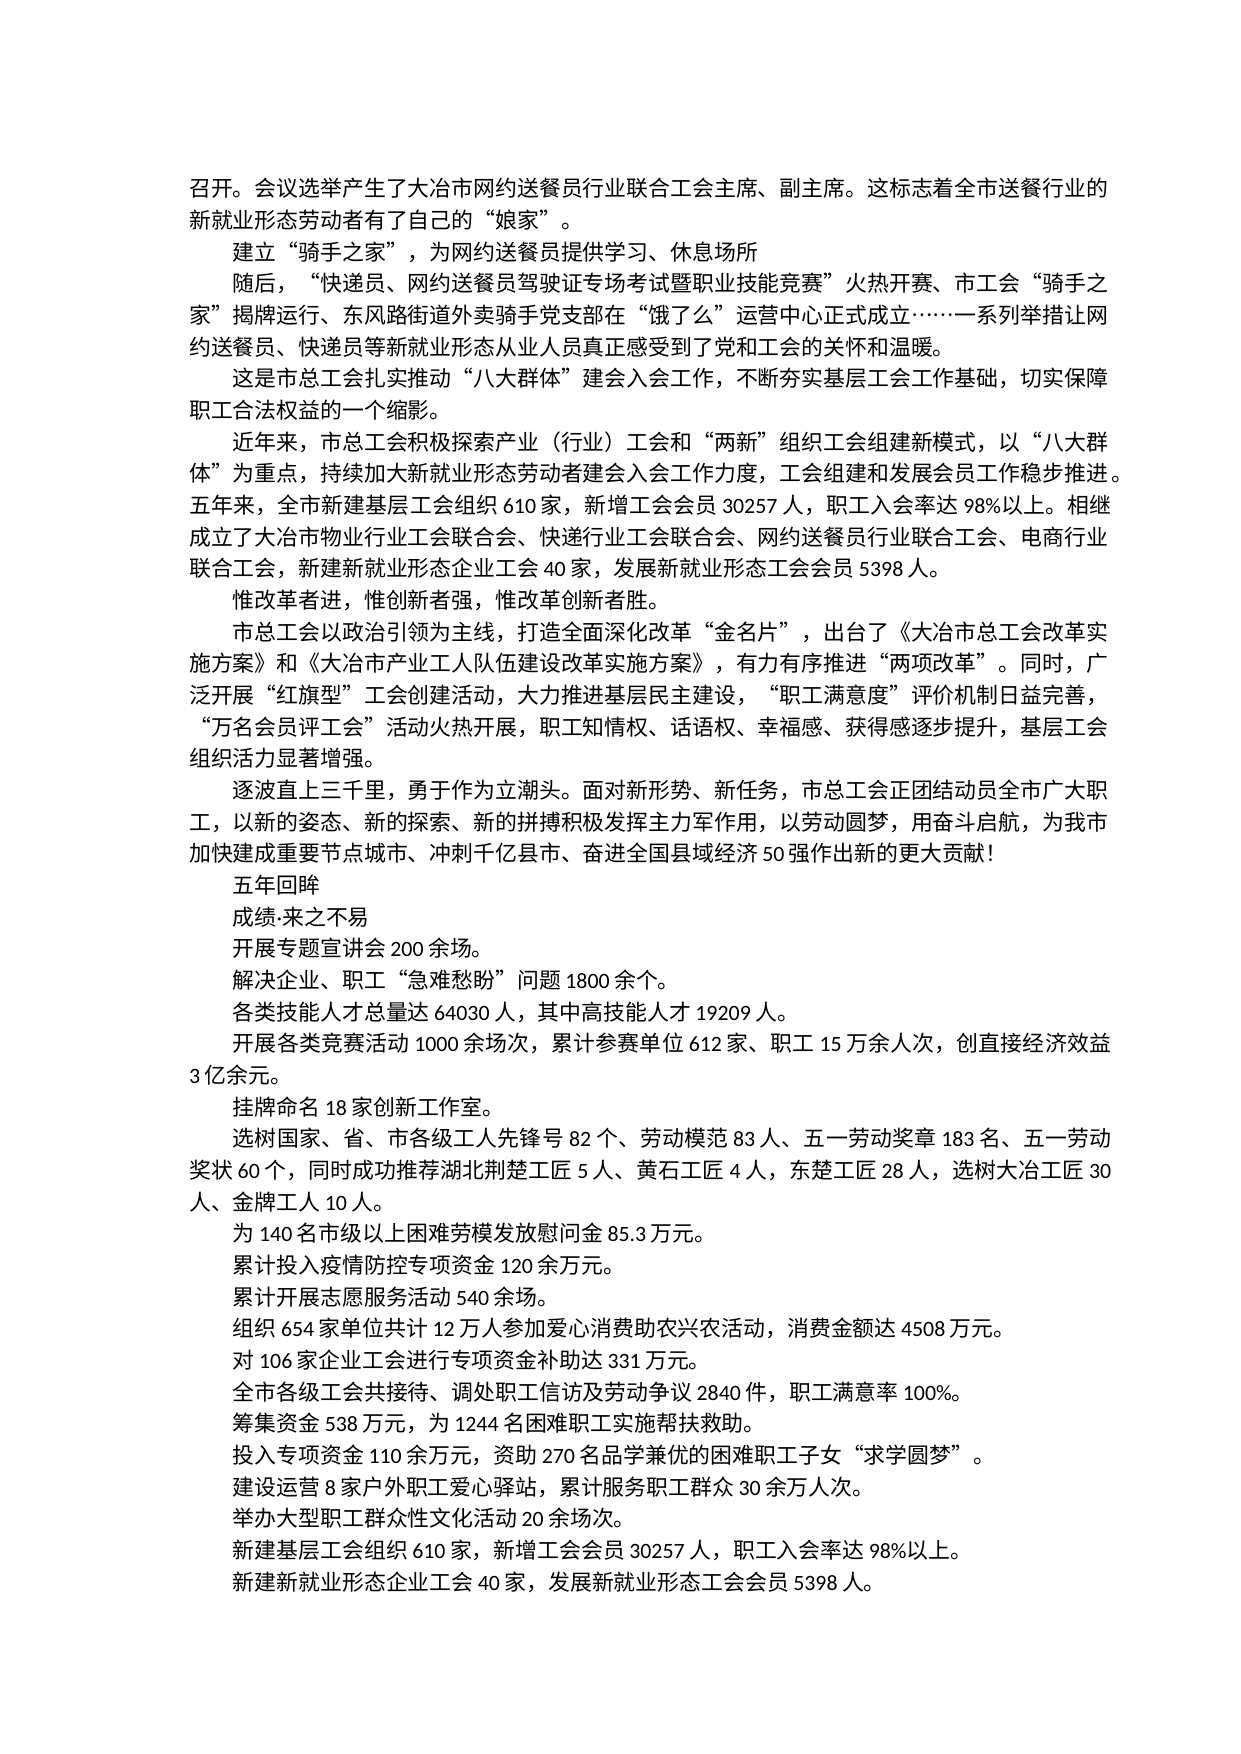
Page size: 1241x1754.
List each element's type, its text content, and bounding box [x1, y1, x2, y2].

text 对106家企业工会进行专项资金补助达331万元。 [189, 1343, 1111, 1374]
text 开展各类竞赛活动1000余场次，累计参赛单位612家、职工15万余人次，创直接经济效益3亿余元。 [189, 1026, 1111, 1089]
text 新建新就业形态企业工会40家，发展新就业形态工会会员5398人。 [189, 1564, 1111, 1596]
text 组织654家单位共计12万人参加爱心消费助农兴农活动，消费金额达4508万元。 [189, 1311, 1111, 1343]
text 累计开展志愿服务活动540余场。 [189, 1279, 1111, 1311]
text 建立“骑手之家”，为网约送餐员提供学习、休息场所 [189, 234, 1111, 266]
text 解决企业、职工“急难愁盼”问题1800余个。 [189, 963, 1111, 994]
text 选树国家、省、市各级工人先锋号82个、劳动模范83人、五一劳动奖章183名、五一劳动奖状60个，同时成功推荐湖北荆楚工匠5人、黄石工匠4人，东楚工匠28人，选树大冶工匠30人、金牌工人10人。 [189, 1121, 1111, 1216]
text 近年来，市总工会积极探索产业（行业）工会和“两新”组织工会组建新模式，以“八大群体”为重点，持续加大新就业形态劳动者建会入会工作力度，工会组建和发展会员工作稳步推进。五年来，全市新建基层工会组织610家，新增工会会员30257人，职工入会率达98%以上。相继成立了大冶市物业行业工会联合会、快递行业工会联合会、网约送餐员行业联合工会、电商行业联合工会，新建新就业形态企业工会40家，发展新就业形态工会会员5398人。 [189, 424, 1111, 583]
text 逐波直上三千里，勇于作为立潮头。面对新形势、新任务，市总工会正团结动员全市广大职工，以新的姿态、新的探索、新的拼搏积极发挥主力军作用，以劳动圆梦，用奋斗启航，为我市加快建成重要节点城市、冲刺千亿县市、奋进全国县域经济50强作出新的更大贡献！ [189, 773, 1111, 868]
text 建设运营8家户外职工爱心驿站，累计服务职工群众30余万人次。 [189, 1469, 1111, 1501]
text 投入专项资金110余万元，资助270名品学兼优的困难职工子女“求学圆梦”。 [189, 1438, 1111, 1469]
text 累计投入疫情防控专项资金120余万元。 [189, 1248, 1111, 1279]
text 举办大型职工群众性文化活动20余场次。 [189, 1501, 1111, 1533]
text 五年回眸 [189, 868, 1111, 899]
text 为140名市级以上困难劳模发放慰问金85.3万元。 [189, 1216, 1111, 1248]
text 惟改革者进，惟创新者强，惟改革创新者胜。 [189, 583, 1111, 614]
text 各类技能人才总量达64030人，其中高技能人才19209人。 [189, 994, 1111, 1026]
text 开展专题宣讲会200余场。 [189, 931, 1111, 963]
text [189, 171, 1111, 234]
text 这是市总工会扎实推动“八大群体”建会入会工作，不断夯实基层工会工作基础，切实保障职工合法权益的一个缩影。 [189, 361, 1111, 424]
text 新建基层工会组织610家，新增工会会员30257人，职工入会率达98%以上。 [189, 1533, 1111, 1564]
text 随后，“快递员、网约送餐员驾驶证专场考试暨职业技能竞赛”火热开赛、市工会“骑手之家”揭牌运行、东风路街道外卖骑手党支部在“饿了么”运营中心正式成立……一系列举措让网约送餐员、快递员等新就业形态从业人员真正感受到了党和工会的关怀和温暖。 [189, 266, 1111, 361]
text 挂牌命名18家创新工作室。 [189, 1089, 1111, 1121]
text 全市各级工会共接待、调处职工信访及劳动争议2840件，职工满意率100%。 [189, 1374, 1111, 1406]
text 市总工会以政治引领为主线，打造全面深化改革“金名片”，出台了《大冶市总工会改革实施方案》和《大冶市产业工人队伍建设改革实施方案》，有力有序推进“两项改革”。同时，广泛开展“红旗型”工会创建活动，大力推进基层民主建设，“职工满意度”评价机制日益完善，“万名会员评工会”活动火热开展，职工知情权、话语权、幸福感、获得感逐步提升，基层工会组织活力显著增强。 [189, 614, 1111, 773]
text 成绩·来之不易 [189, 899, 1111, 931]
text 筹集资金538万元，为1244名困难职工实施帮扶救助。 [189, 1406, 1111, 1438]
